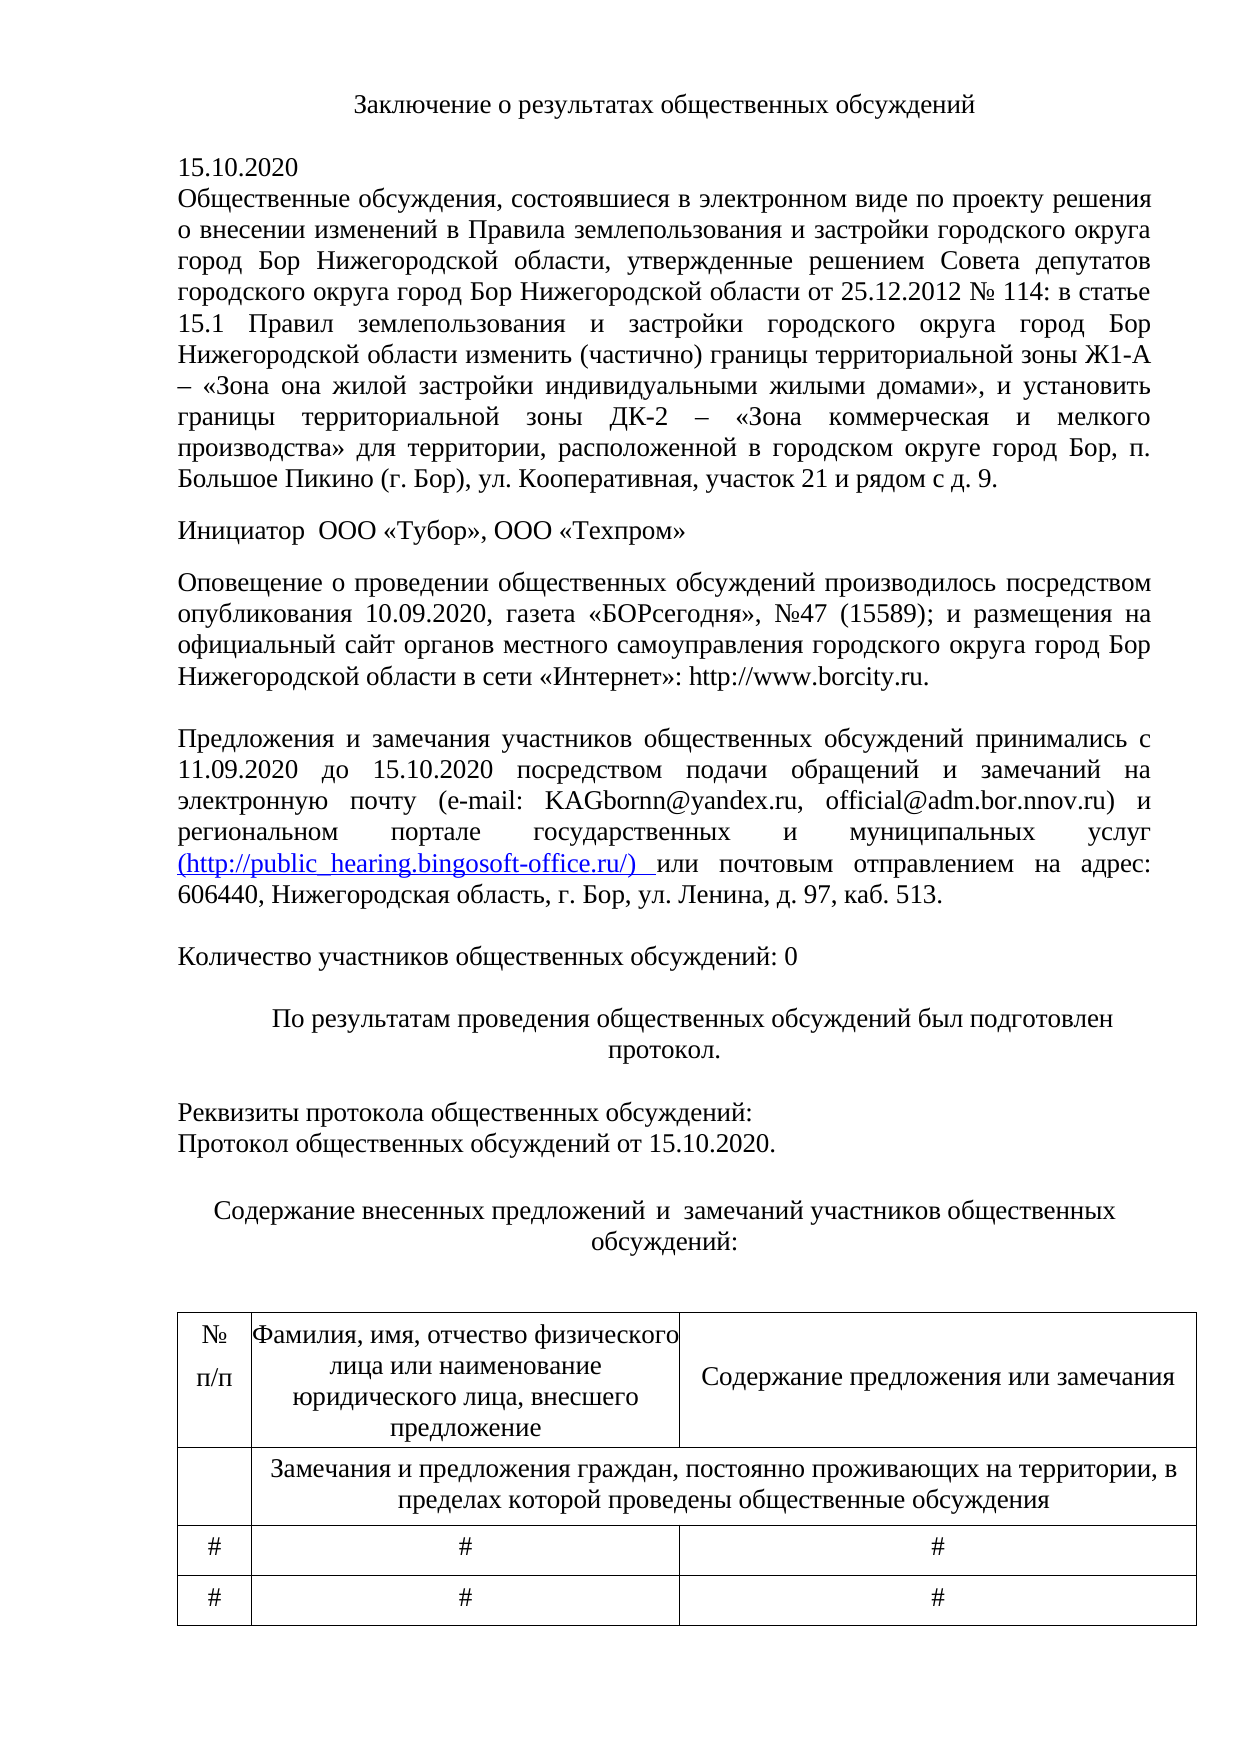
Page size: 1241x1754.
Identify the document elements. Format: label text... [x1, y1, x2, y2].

text Оповещение о проведении общественных обсуждений производилось посредством опубликования 10.09.2020, газета «БОРсегодня», №47 (15589); и размещения на официальный сайт органов местного самоуправления городского округа город Бор Нижегородской области в сети «Интернет»: http://www.borcity.ru. [177, 566, 1152, 691]
table_cell # [252, 1526, 679, 1575]
table_header № п/п [178, 1313, 251, 1447]
table_cell # [178, 1526, 251, 1575]
text Заключение о результатах общественных обсуждений [177, 89, 1152, 120]
text Реквизиты протокола общественных обсуждений: [177, 1096, 1152, 1127]
table_cell # [680, 1526, 1196, 1575]
text Количество участников общественных обсуждений: 0 [177, 940, 1152, 971]
table_cell # [252, 1576, 679, 1625]
table_header Содержание предложения или замечания [680, 1313, 1196, 1447]
table_cell # [680, 1576, 1196, 1625]
text Содержание внесенных предложений и замечаний участников общественных обсуждений: [177, 1194, 1152, 1256]
text Инициатор ООО «Тубор», ООО «Техпром» [177, 514, 1152, 546]
table_cell Замечания и предложения граждан, постоянно проживающих на территории, в пределах которой проведены общественные обсуждения [252, 1448, 1196, 1524]
text Общественные обсуждения, состоявшиеся в электронном виде по проекту решения о внесении изменений в Правила землепользования и застройки городского округа город Бор Нижегородской области, утвержденные решением Совета депутатов городского округа город Бор Нижегородской области от 25.12.2012 № 114: в статье 15.1 Правил землепользования и застройки городского округа город Бор Нижегородской области изменить (частично) границы территориальной зоны Ж1-А – «Зона она жилой застройки индивидуальными жилыми домами», и установить границы территориальной зоны ДК-2 – «Зона коммерческая и мелкого производства» для территории, расположенной в городском округе город Бор, п. Большое Пикино (г. Бор), ул. Кооперативная, участок 21 и рядом с д. 9. [177, 182, 1152, 493]
text По результатам проведения общественных обсуждений был подготовлен протокол. [177, 1002, 1152, 1065]
table_header Фамилия, имя, отчество физического лица или наименование юридического лица, внесшего предложение [252, 1313, 679, 1447]
text Предложения и замечания участников общественных обсуждений принимались с 11.09.2020 до 15.10.2020 посредством подачи обращений и замечаний на электронную почту (e-mail: KAGbornn@yandex.ru, official@adm.bor.nnov.ru) и региональном портале государственных и муниципальных услуг (http://public_hearing.bingosoft-office.ru/) или почтовым отправлением на адрес: 606440, Нижегородская область, г. Бор, ул. Ленина, д. 97, каб. 513. [177, 722, 1152, 909]
text Протокол общественных обсуждений от 15.10.2020. [177, 1127, 1152, 1158]
table_cell [178, 1448, 251, 1524]
table_cell # [178, 1576, 251, 1625]
text 15.10.2020 [177, 151, 1152, 182]
